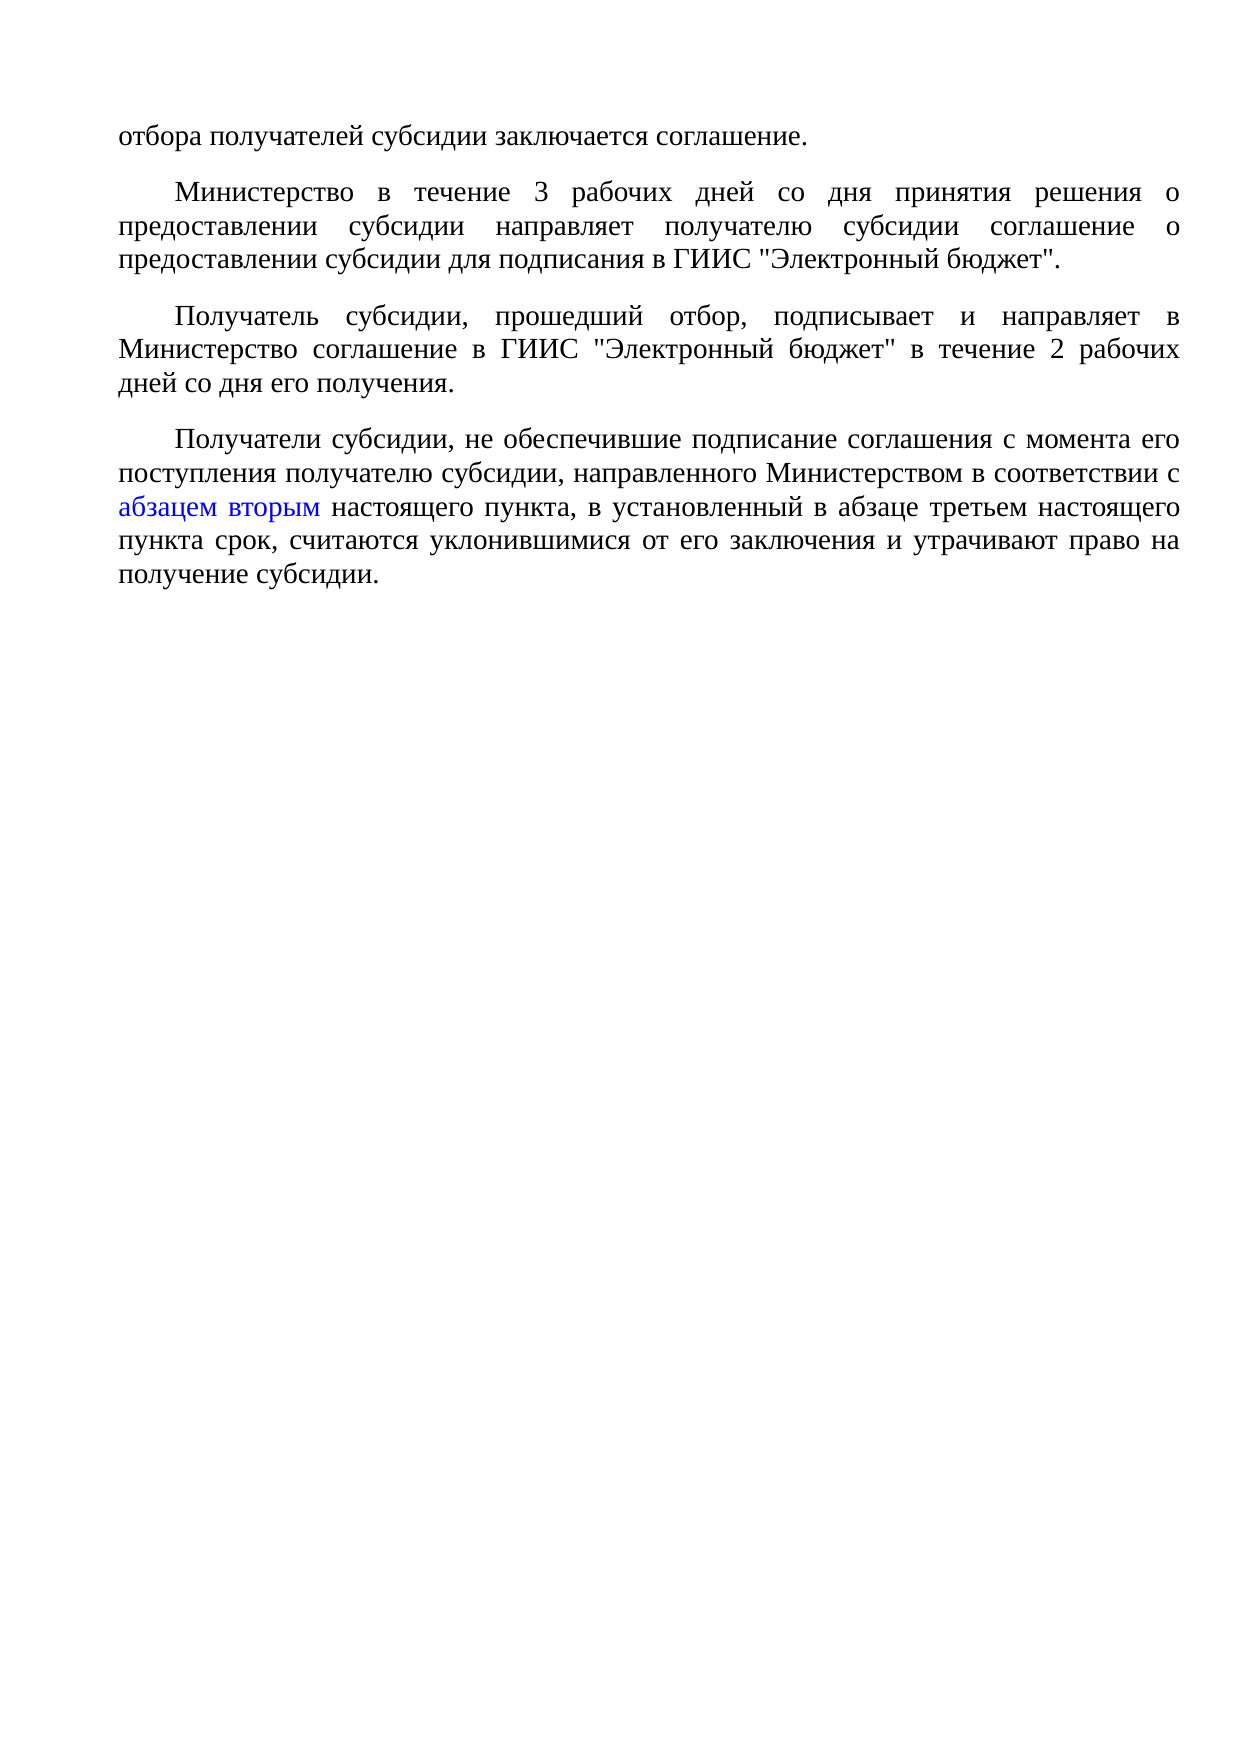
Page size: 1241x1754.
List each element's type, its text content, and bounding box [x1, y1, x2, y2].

text Министерство в течение 3 рабочих дней со дня принятия решения о предоставлении субсидии направляет получателю субсидии соглашение о предоставлении субсидии для подписания в ГИИС "Электронный бюджет". [118, 174, 1181, 275]
text Получатель субсидии, прошедший отбор, подписывает и направляет в Министерство соглашение в ГИИС "Электронный бюджет" в течение 2 рабочих дней со дня его получения. [118, 298, 1181, 399]
text Получатели субсидии, не обеспечившие подписание соглашения с момента его поступления получателю субсидии, направленного Министерством в соответствии с абзацем вторым настоящего пункта, в установленный в абзаце третьем настоящего пункта срок, считаются уклонившимися от его заключения и утрачивают право на получение субсидии. [118, 422, 1181, 589]
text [118, 118, 1181, 152]
